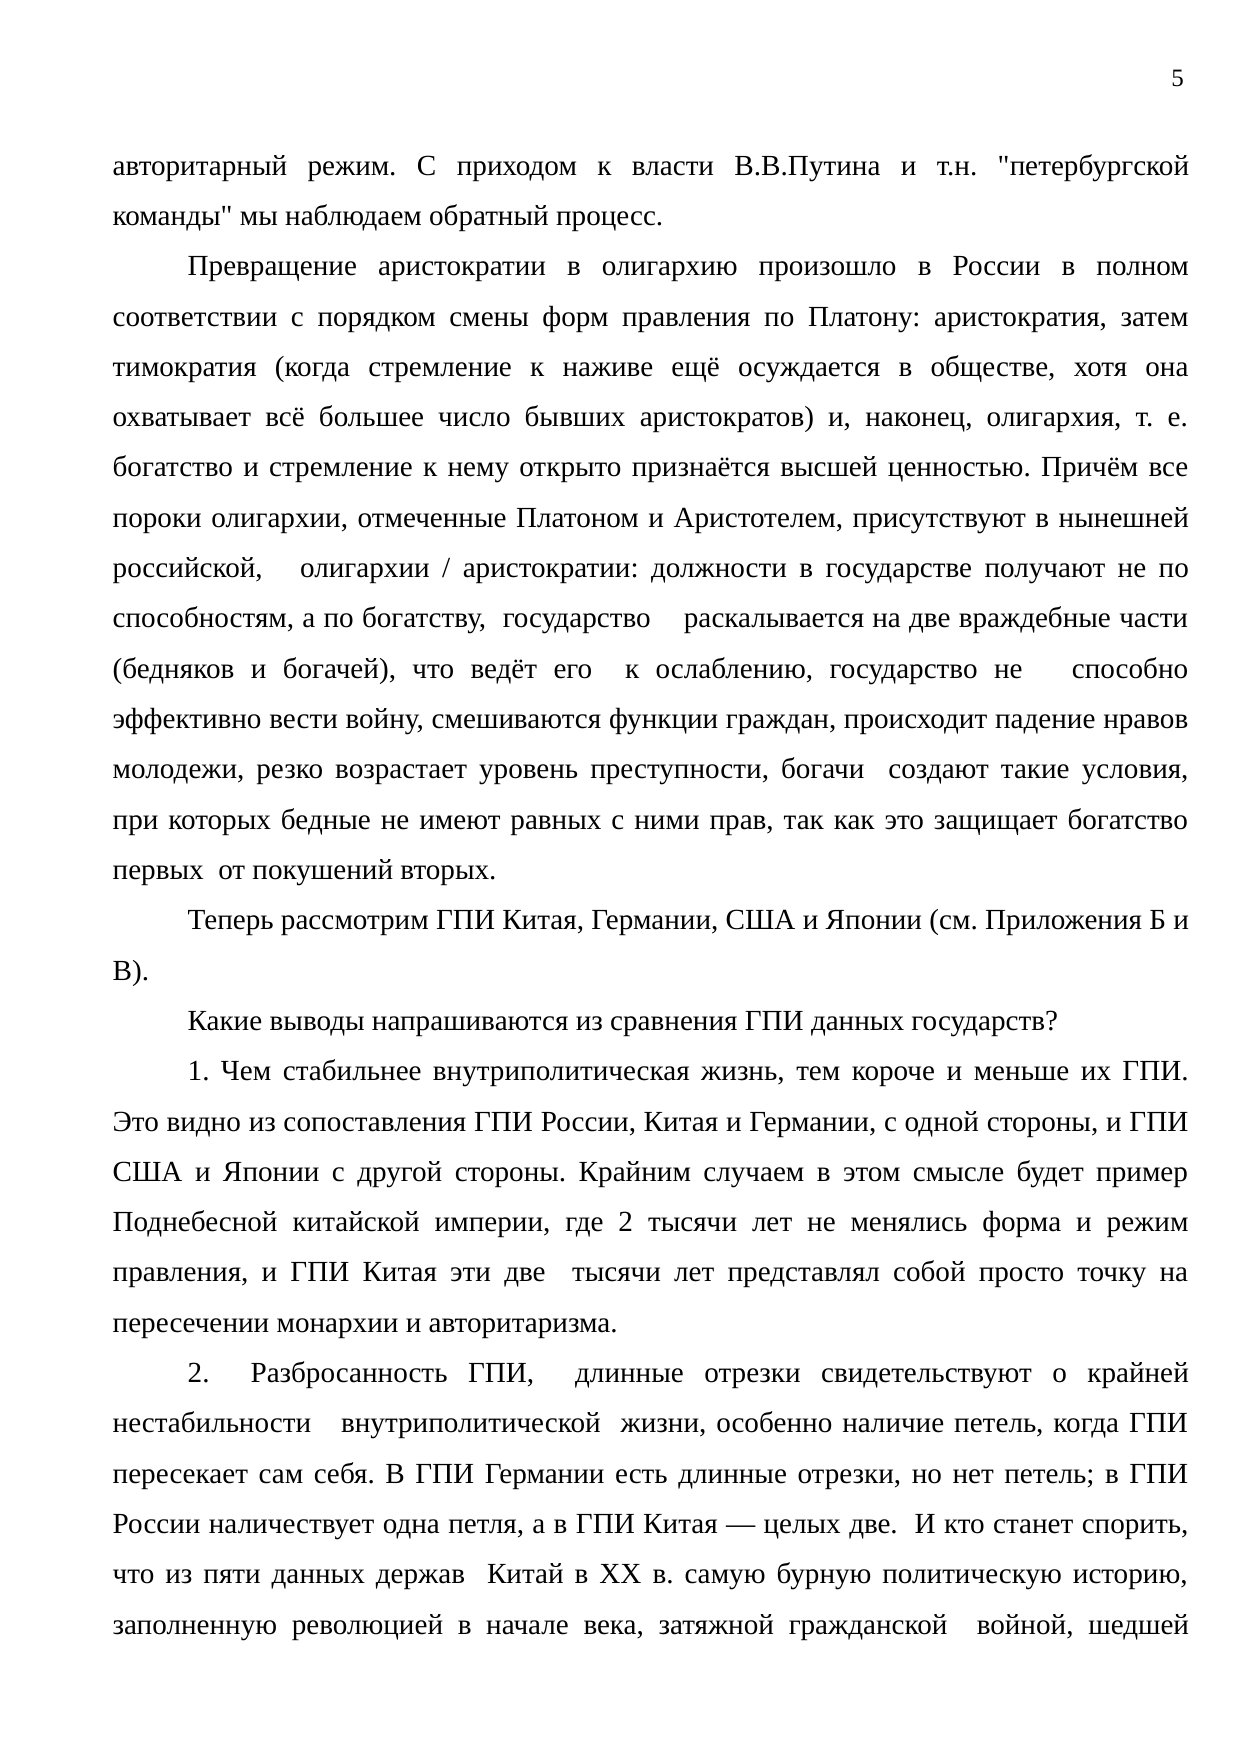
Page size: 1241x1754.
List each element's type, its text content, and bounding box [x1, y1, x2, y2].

text 1. Чем стабильнее внутриполитическая жизнь, тем короче и меньше их ГПИ. Это видно из сопоставления ГПИ России, Китая и Германии, с одной стороны, и ГПИ США и Японии с другой стороны. Крайним случаем в этом смысле будет пример Поднебесной китайской империи, где 2 тысячи лет не менялись форма и режим правления, и ГПИ Китая эти две тысячи лет представлял собой просто точку на пересечении монархии и авторитаризма. [112, 1053, 1190, 1338]
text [112, 148, 1190, 232]
text Теперь рассмотрим ГПИ Китая, Германии, США и Японии (см. Приложения Б и В). [112, 902, 1190, 986]
text Превращение аристократии в олигархию произошло в России в полном соответствии с порядком смены форм правления по Платону: аристократия, затем тимократия (когда стремление к наживе ещё осуждается в обществе, хотя она охватывает всё большее число бывших аристократов) и, наконец, олигархия, т. е. богатство и стремление к нему открыто признаётся высшей ценностью. Причём все пороки олигархии, отмеченные Платоном и Аристотелем, присутствуют в нынешней российской, олигархии / аристократии: должности в государстве получают не по способностям, а по богатству, государство раскалывается на две враждебные части (бедняков и богачей), что ведёт его к ослаблению, государство не способно эффективно вести войну, смешиваются функции граждан, происходит падение нравов молодежи, резко возрастает уровень преступности, богачи создают такие условия, при которых бедные не имеют равных с ними прав, так как это защищает богатство первых от покушений вторых. [112, 248, 1190, 886]
text Какие выводы напрашиваются из сравнения ГПИ данных государств? [112, 1003, 1190, 1037]
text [112, 1355, 1190, 1640]
